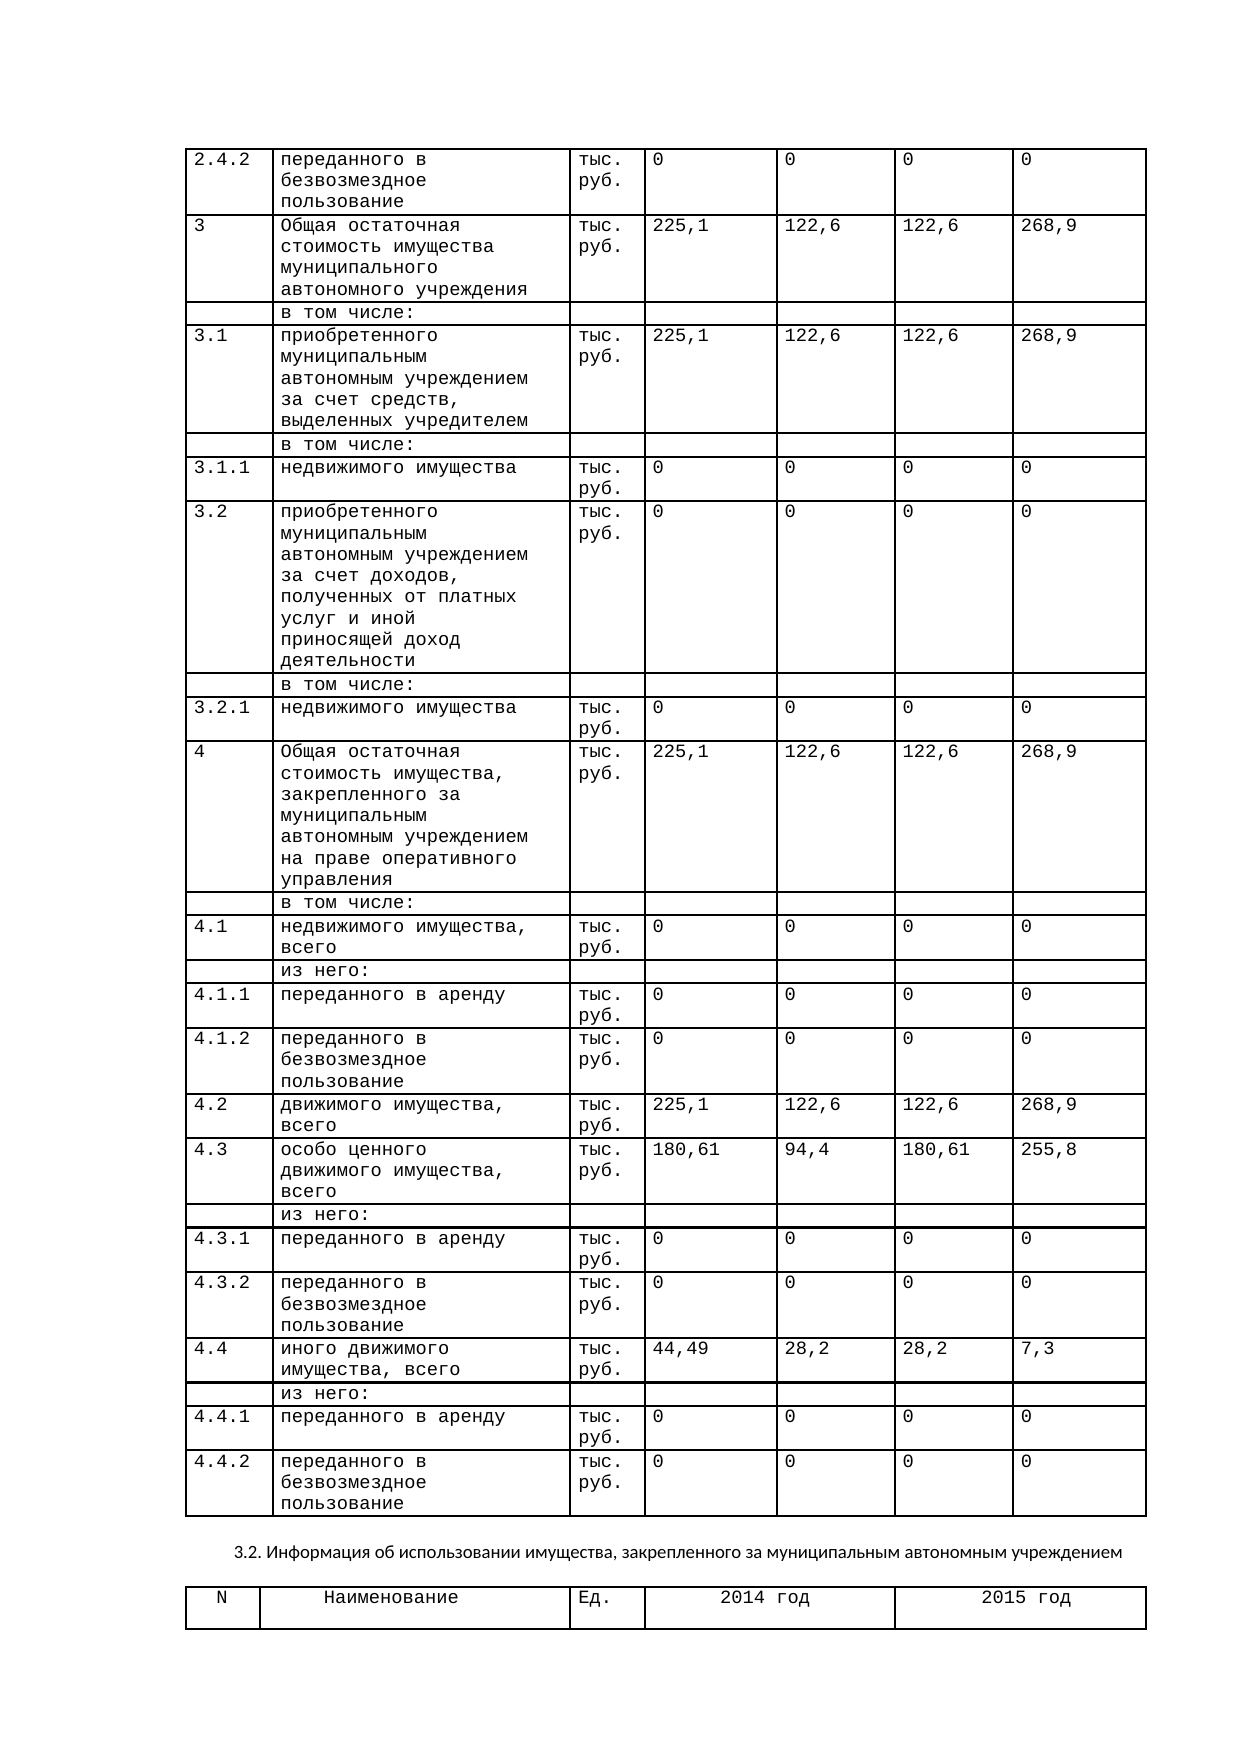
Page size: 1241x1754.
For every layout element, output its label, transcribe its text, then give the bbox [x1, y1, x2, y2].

table_cell приобретенного муниципальным автономным учреждением за счет средств, выделенных учредителем [274, 326, 569, 432]
table_cell [646, 434, 776, 456]
table_cell 0 [646, 916, 776, 959]
table_cell [778, 303, 894, 324]
table_cell 44,49 [646, 1339, 776, 1381]
table_cell 0 [646, 458, 776, 500]
table_cell [646, 303, 776, 324]
table_cell [571, 434, 644, 456]
table_cell недвижимого имущества [274, 698, 569, 740]
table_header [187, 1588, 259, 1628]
table_cell [646, 1205, 776, 1226]
table_cell 4 [187, 742, 272, 891]
table_cell 0 [896, 698, 1012, 740]
table_cell 3.2.1 [187, 698, 272, 740]
table_cell 7,3 [1014, 1339, 1145, 1381]
table_cell тыс. руб. [571, 458, 644, 500]
table_cell [1014, 434, 1145, 456]
table_cell особо ценного движимого имущества, всего [274, 1139, 569, 1203]
table_cell 225,1 [646, 1095, 776, 1137]
table_cell [187, 1384, 272, 1405]
table_cell 0 [778, 1407, 894, 1449]
table_cell переданного в безвозмездное пользование [274, 150, 569, 213]
table_cell 122,6 [778, 326, 894, 432]
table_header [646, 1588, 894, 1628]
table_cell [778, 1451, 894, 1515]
table_cell тыс. руб. [571, 698, 644, 740]
table_cell [571, 961, 644, 982]
table_cell [1014, 893, 1145, 914]
table_cell 0 [778, 502, 894, 672]
table_cell 0 [1014, 1229, 1145, 1271]
table_cell [896, 434, 1012, 456]
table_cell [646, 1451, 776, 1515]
table_cell [646, 1384, 776, 1405]
table_cell тыс. руб. [571, 1139, 644, 1203]
table_cell 0 [646, 502, 776, 672]
table_cell 0 [778, 458, 894, 500]
table_cell 0 [778, 984, 894, 1027]
table_cell переданного в безвозмездное пользование [274, 1273, 569, 1337]
table_cell 0 [1014, 1273, 1145, 1337]
table_cell [778, 434, 894, 456]
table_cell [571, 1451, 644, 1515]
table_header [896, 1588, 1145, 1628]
table_cell [778, 674, 894, 696]
table_cell 4.1.1 [187, 984, 272, 1027]
table_cell [187, 434, 272, 456]
table_cell 122,6 [778, 216, 894, 301]
table_cell 268,9 [1014, 326, 1145, 432]
table_cell 255,8 [1014, 1139, 1145, 1203]
table_cell переданного в аренду [274, 984, 569, 1027]
table_cell 0 [896, 1407, 1012, 1449]
table_cell 122,6 [778, 742, 894, 891]
table_cell 268,9 [1014, 216, 1145, 301]
table_cell [187, 961, 272, 982]
table_cell 4.3 [187, 1139, 272, 1203]
table_cell [571, 1205, 644, 1226]
table_cell из него: [274, 1384, 569, 1405]
table_cell 0 [778, 916, 894, 959]
table_cell 225,1 [646, 216, 776, 301]
table_cell 0 [1014, 916, 1145, 959]
table_cell [778, 1205, 894, 1226]
table_cell 94,4 [778, 1139, 894, 1203]
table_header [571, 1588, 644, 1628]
table_cell [187, 893, 272, 914]
table_cell 0 [778, 150, 894, 213]
table_cell 4.4 [187, 1339, 272, 1381]
table_cell 0 [1014, 698, 1145, 740]
table_cell 3.1 [187, 326, 272, 432]
table_cell тыс. руб. [571, 1339, 644, 1381]
table_cell [778, 1384, 894, 1405]
table_cell [646, 893, 776, 914]
table_cell [187, 674, 272, 696]
table_cell [896, 303, 1012, 324]
table_cell 28,2 [896, 1339, 1012, 1381]
table_cell тыс. руб. [571, 1407, 644, 1449]
table_cell 0 [646, 1029, 776, 1093]
table_cell 0 [896, 458, 1012, 500]
table_cell в том числе: [274, 674, 569, 696]
table_cell тыс. руб. [571, 1229, 644, 1271]
table_cell 4.1.2 [187, 1029, 272, 1093]
table_cell 0 [778, 1229, 894, 1271]
table_cell [1014, 1384, 1145, 1405]
table_cell 268,9 [1014, 1095, 1145, 1137]
table_cell 0 [778, 1273, 894, 1337]
table_cell 0 [1014, 502, 1145, 672]
table_cell Общая остаточная стоимость имущества, закрепленного за муниципальным автономным учреждением на праве оперативного управления [274, 742, 569, 891]
table_cell 0 [1014, 984, 1145, 1027]
table_cell тыс. руб. [571, 1095, 644, 1137]
table_cell из него: [274, 961, 569, 982]
table_cell 0 [1014, 458, 1145, 500]
text 3.2. Информация об использовании имущества, закрепленного за муниципальным автономным учреждением [177, 1540, 1152, 1563]
table_cell тыс. руб. [571, 916, 644, 959]
table_cell [646, 961, 776, 982]
table_cell 225,1 [646, 326, 776, 432]
table_cell 2.4.2 [187, 150, 272, 213]
table_cell 0 [896, 984, 1012, 1027]
table_cell [1014, 961, 1145, 982]
table_cell [778, 961, 894, 982]
table_cell [571, 303, 644, 324]
table_cell тыс. руб. [571, 150, 644, 213]
table_cell в том числе: [274, 893, 569, 914]
table_cell 0 [896, 502, 1012, 672]
table_cell 180,61 [896, 1139, 1012, 1203]
table_cell 3.1.1 [187, 458, 272, 500]
table_cell иного движимого имущества, всего [274, 1339, 569, 1381]
table_cell 180,61 [646, 1139, 776, 1203]
table_cell 0 [1014, 1029, 1145, 1093]
table_cell переданного в аренду [274, 1407, 569, 1449]
table_cell 122,6 [896, 326, 1012, 432]
table_cell 28,2 [778, 1339, 894, 1381]
table_cell 225,1 [646, 742, 776, 891]
table_cell 4.4.1 [187, 1407, 272, 1449]
table_cell [646, 674, 776, 696]
table_cell [896, 1384, 1012, 1405]
table_cell 122,6 [896, 1095, 1012, 1137]
table_cell [1014, 1205, 1145, 1226]
table_cell 4.1 [187, 916, 272, 959]
table_cell [187, 1205, 272, 1226]
table_cell 0 [778, 698, 894, 740]
table_cell 0 [646, 1273, 776, 1337]
table_cell 0 [896, 1029, 1012, 1093]
table_cell тыс. руб. [571, 1029, 644, 1093]
table_cell переданного в аренду [274, 1229, 569, 1271]
table_cell переданного в безвозмездное пользование [274, 1029, 569, 1093]
table_cell [571, 893, 644, 914]
table_cell 4.3.2 [187, 1273, 272, 1337]
table_cell [896, 674, 1012, 696]
table_cell Общая остаточная стоимость имущества муниципального автономного учреждения [274, 216, 569, 301]
table_cell 122,6 [896, 742, 1012, 891]
table_cell [896, 1205, 1012, 1226]
table_cell 268,9 [1014, 742, 1145, 891]
table_cell [571, 674, 644, 696]
table_cell 0 [896, 1273, 1012, 1337]
table_cell в том числе: [274, 303, 569, 324]
table_cell 4.4.2 [187, 1451, 272, 1515]
table_cell [1014, 674, 1145, 696]
table_cell 4.2 [187, 1095, 272, 1137]
table_cell в том числе: [274, 434, 569, 456]
table_cell [187, 303, 272, 324]
table_cell [571, 1384, 644, 1405]
table_cell тыс. руб. [571, 742, 644, 891]
table_cell 122,6 [896, 216, 1012, 301]
table_cell 0 [646, 698, 776, 740]
table_cell недвижимого имущества, всего [274, 916, 569, 959]
table_cell тыс. руб. [571, 216, 644, 301]
table_cell из него: [274, 1205, 569, 1226]
table_cell тыс. руб. [571, 1273, 644, 1337]
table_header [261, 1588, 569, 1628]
table_cell [896, 961, 1012, 982]
table_cell 0 [646, 150, 776, 213]
table_cell 0 [896, 150, 1012, 213]
table_cell 0 [1014, 1407, 1145, 1449]
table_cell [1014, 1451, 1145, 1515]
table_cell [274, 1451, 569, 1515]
table_cell тыс. руб. [571, 502, 644, 672]
table_cell 0 [646, 1229, 776, 1271]
table_cell приобретенного муниципальным автономным учреждением за счет доходов, полученных от платных услуг и иной приносящей доход деятельности [274, 502, 569, 672]
table_cell 0 [646, 984, 776, 1027]
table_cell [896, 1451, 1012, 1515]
table_cell 3 [187, 216, 272, 301]
table_cell недвижимого имущества [274, 458, 569, 500]
table_cell тыс. руб. [571, 984, 644, 1027]
table_cell 0 [778, 1029, 894, 1093]
table_cell [1014, 303, 1145, 324]
table_cell [778, 893, 894, 914]
table_cell 3.2 [187, 502, 272, 672]
table_cell движимого имущества, всего [274, 1095, 569, 1137]
table_cell 0 [646, 1407, 776, 1449]
table_cell 4.3.1 [187, 1229, 272, 1271]
table_cell [896, 893, 1012, 914]
table_cell 0 [1014, 150, 1145, 213]
table_cell 122,6 [778, 1095, 894, 1137]
table_cell 0 [896, 1229, 1012, 1271]
table_cell тыс. руб. [571, 326, 644, 432]
table_cell 0 [896, 916, 1012, 959]
